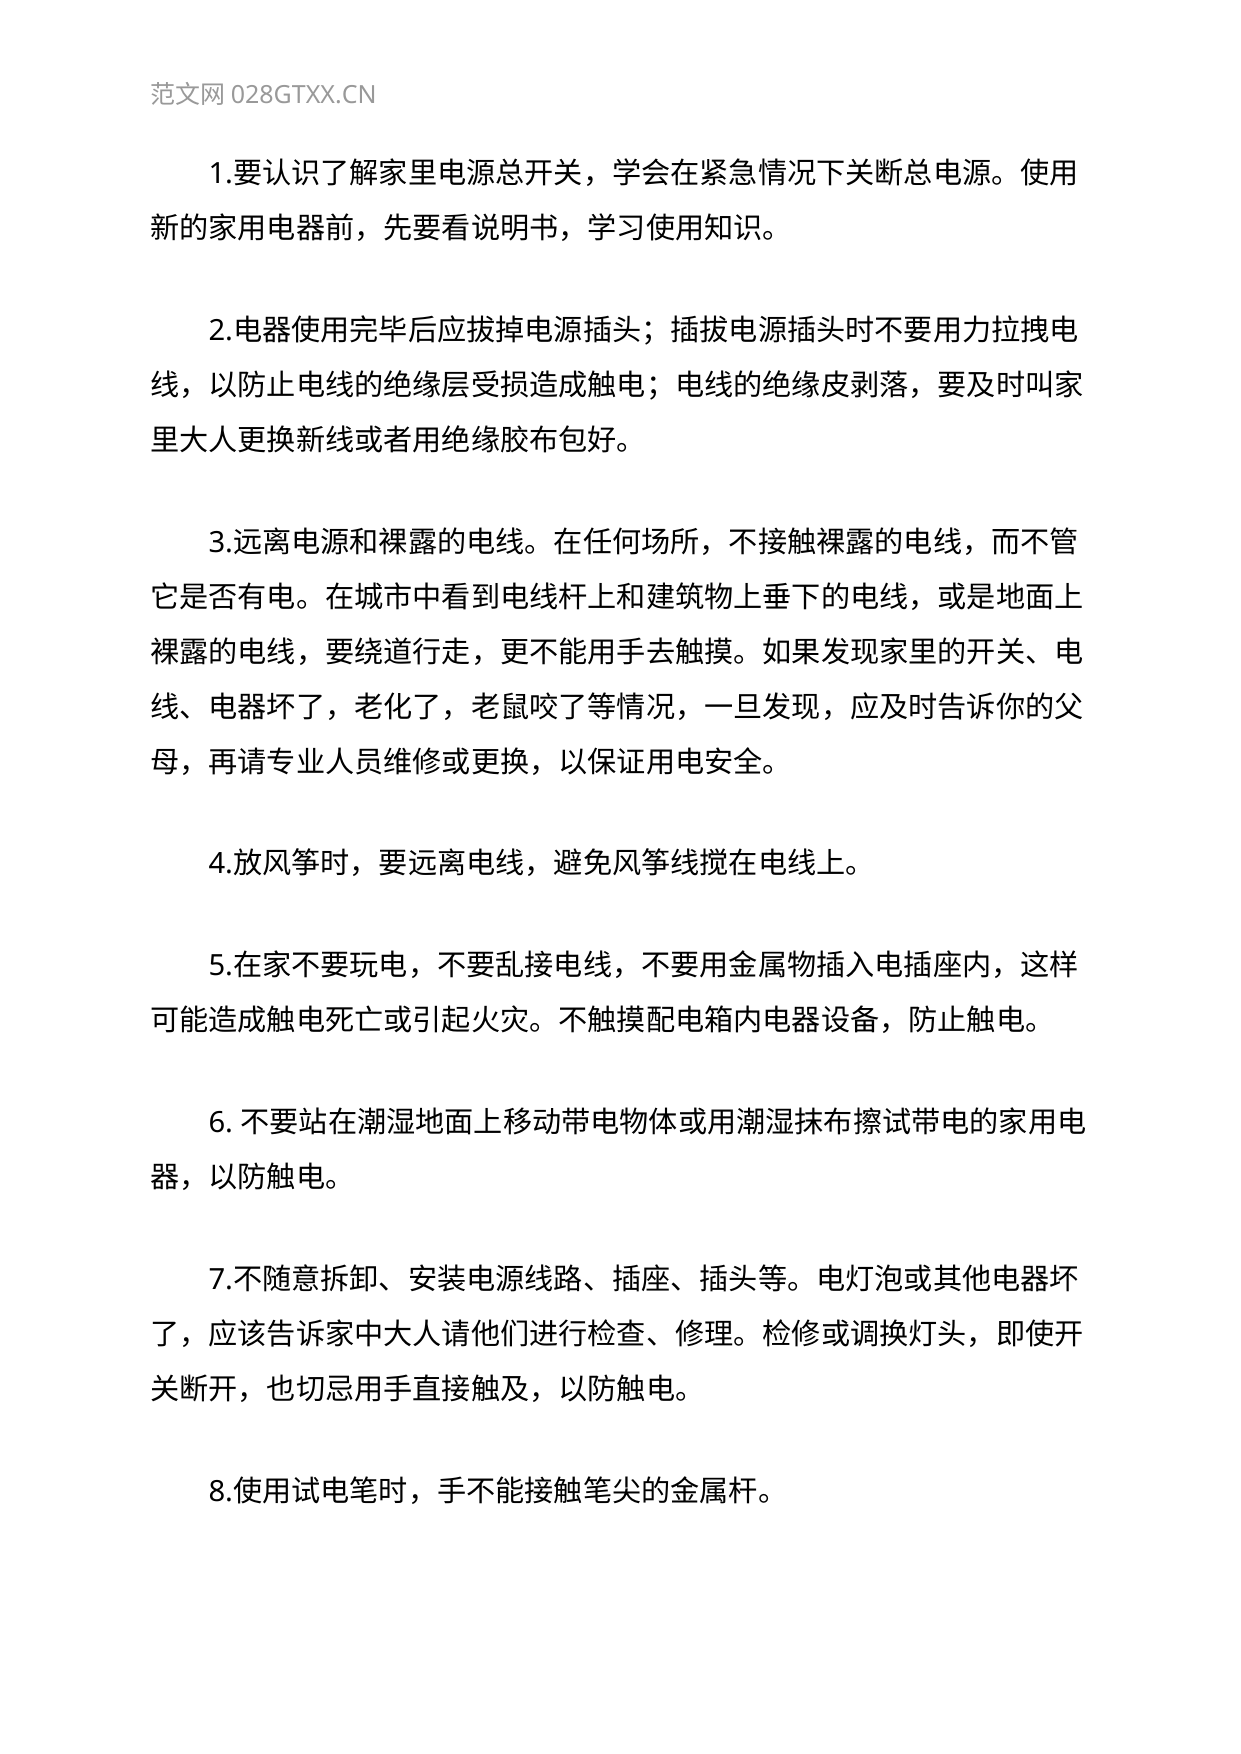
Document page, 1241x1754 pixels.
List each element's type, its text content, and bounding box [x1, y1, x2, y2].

text 1.要认识了解家里电源总开关，学会在紧急情况下关断总电源。使用新的家用电器前，先要看说明书，学习使用知识。 [150, 150, 1090, 247]
text 8.使用试电笔时，手不能接触笔尖的金属杆。 [150, 1467, 1090, 1509]
text 3.远离电源和裸露的电线。在任何场所，不接触裸露的电线，而不管它是否有电。在城市中看到电线杆上和建筑物上垂下的电线，或是地面上裸露的电线，要绕道行走，更不能用手去触摸。如果发现家里的开关、电线、电器坏了，老化了，老鼠咬了等情况，一旦发现，应及时告诉你的父母，再请专业人员维修或更换，以保证用电安全。 [150, 518, 1090, 780]
text 7.不随意拆卸、安装电源线路、插座、插头等。电灯泡或其他电器坏了，应该告诉家中大人请他们进行检查、修理。检修或调换灯头，即使开关断开，也切忌用手直接触及，以防触电。 [150, 1255, 1090, 1408]
text 4.放风筝时，要远离电线，避免风筝线搅在电线上。 [150, 840, 1090, 882]
text 6. 不要站在潮湿地面上移动带电物体或用潮湿抹布擦试带电的家用电器，以防触电。 [150, 1099, 1090, 1196]
text 5.在家不要玩电，不要乱接电线，不要用金属物插入电插座内，这样可能造成触电死亡或引起火灾。不触摸配电箱内电器设备，防止触电。 [150, 942, 1090, 1039]
text 2.电器使用完毕后应拔掉电源插头；插拔电源插头时不要用力拉拽电线，以防止电线的绝缘层受损造成触电；电线的绝缘皮剥落，要及时叫家里大人更换新线或者用绝缘胶布包好。 [150, 307, 1090, 459]
